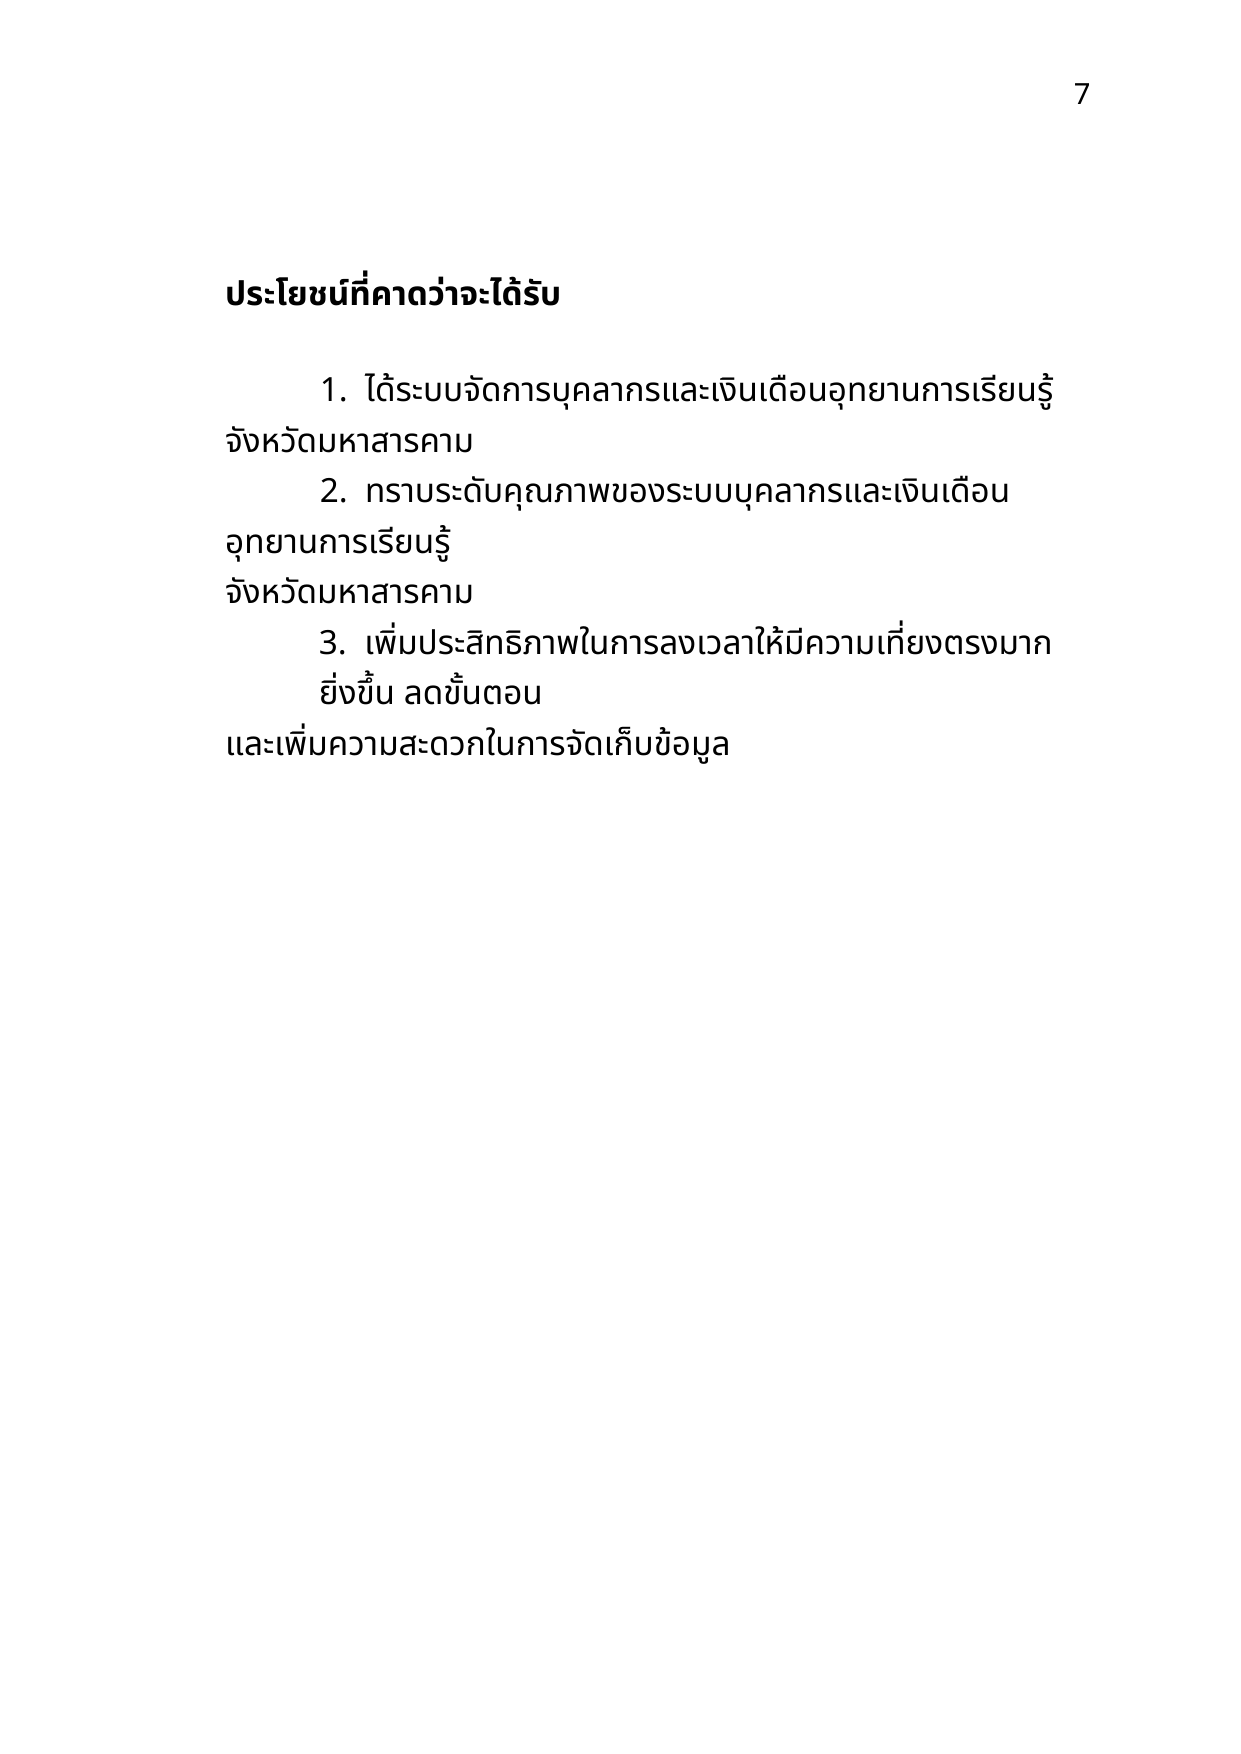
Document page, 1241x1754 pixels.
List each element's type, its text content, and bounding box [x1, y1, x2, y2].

text ประโยชน์ที่คาดว่าจะได้รับ [225, 270, 1090, 321]
text 2. ทราบระดับคุณภาพของระบบบุคลากรและเงินเดือนอุทยานการเรียนรู้ [225, 467, 1090, 568]
text จังหวัดมหาสารคาม [225, 568, 1090, 619]
text 3. เพิ่มประสิทธิภาพในการลงเวลาให้มีความเที่ยงตรงมากยิ่งขึ้น ลดขั้นตอน [319, 619, 1090, 720]
text 1. ได้ระบบจัดการบุคลากรและเงินเดือนอุทยานการเรียนรู้จังหวัดมหาสารคาม [225, 366, 1090, 467]
text และเพิ่มความสะดวกในการจัดเก็บข้อมูล [225, 720, 1090, 770]
